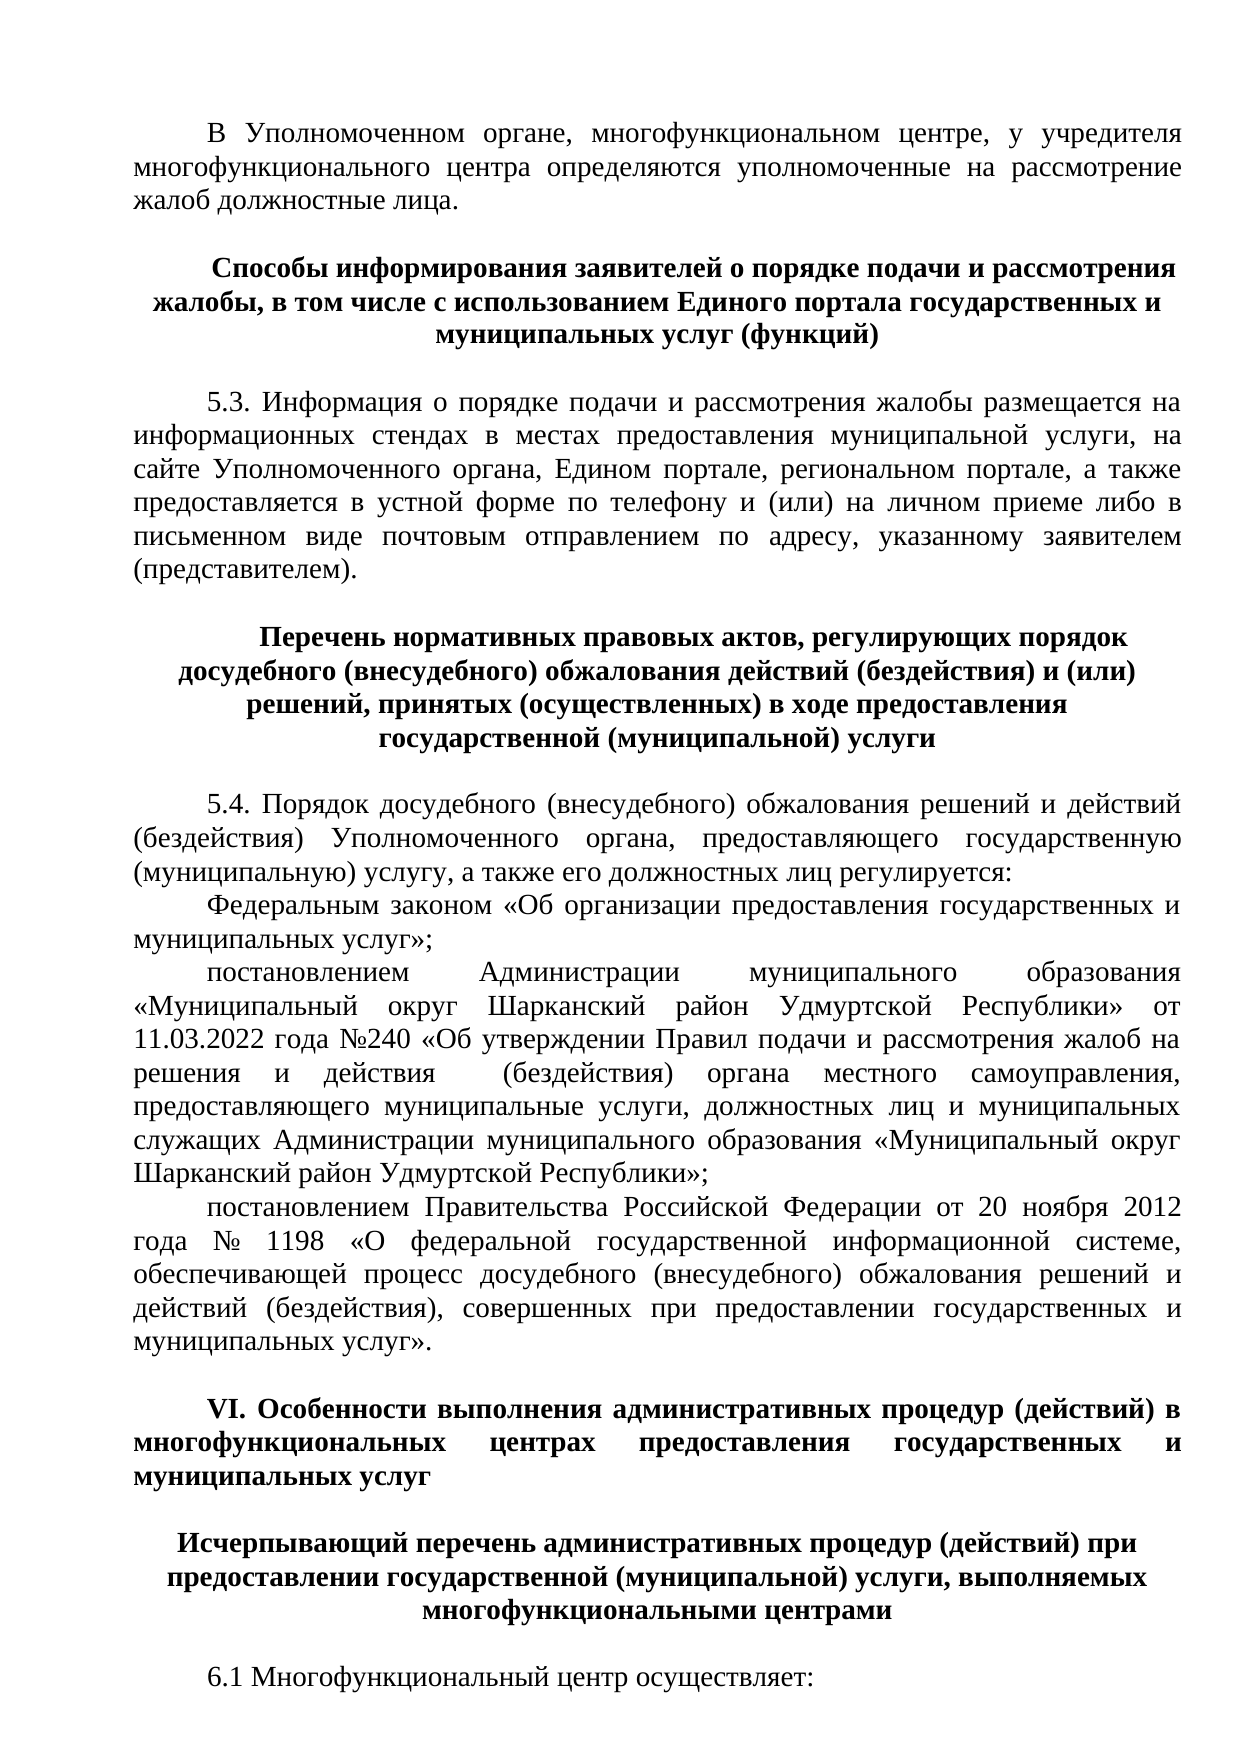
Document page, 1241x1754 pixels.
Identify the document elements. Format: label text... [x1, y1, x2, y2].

text постановлением Правительства Российской Федерации от 20 ноября 2012 года № 1198 «О федеральной государственной информационной системе, обеспечивающей процесс досудебного (внесудебного) обжалования решений и действий (бездействия), совершенных при предоставлении государственных и муниципальных услуг». [133, 1189, 1181, 1357]
text Федеральным законом «Об организации предоставления государственных и муниципальных услуг»; [133, 887, 1181, 954]
list Особенности выполнения административных процедур (действий) в многофункциональных центрах предоставления государственных и муниципальных услуг [133, 1391, 1181, 1491]
text постановлением Администрации муниципального образования «Муниципальный округ Шарканский район Удмуртской Республики» от 11.03.2022 года №240 «Об утверждении Правил подачи и рассмотрения жалоб на решения и действия (бездействия) органа местного самоуправления, предоставляющего муниципальные услуги, должностных лиц и муниципальных служащих Администрации муниципального образования «Муниципальный округ Шарканский район Удмуртской Республики»; [133, 954, 1181, 1189]
text Исчерпывающий перечень административных процедур (действий) при предоставлении государственной (муниципальной) услуги, выполняемых многофункциональными центрами [166, 1525, 1148, 1626]
text решений, принятых (осуществленных) в ходе предоставления государственной (муниципальной) услуги [246, 686, 1069, 753]
text Перечень нормативных правовых актов, регулирующих порядок досудебного (внесудебного) обжалования действий (бездействия) и (или) [178, 619, 1137, 686]
text муниципальных услуг (функций) [435, 317, 1205, 351]
text В Уполномоченном органе, многофункциональном центре, у учредителя многофункционального центра определяются уполномоченные на рассмотрение жалоб должностные лица. [133, 115, 1182, 216]
text Способы информирования заявителей о порядке подачи и рассмотрения жалобы, в том числе с использованием Единого портала государственных и [153, 250, 1178, 317]
list Порядок досудебного (внесудебного) обжалования решений и действий (бездействия) Уполномоченного органа, предоставляющего государственную (муниципальную) услугу, а также его должностных лиц регулируется: [133, 787, 1182, 887]
text 6.1 Многофункциональный центр осуществляет: [207, 1659, 1205, 1692]
list Информация о порядке подачи и рассмотрения жалобы размещается на информационных стендах в местах предоставления муниципальной услуги, на сайте Уполномоченного органа, Едином портале, региональном портале, а также предоставляется в устной форме по телефону и (или) на личном приеме либо в письменном виде почтовым отправлением по адресу, указанному заявителем (представителем). [133, 384, 1182, 585]
